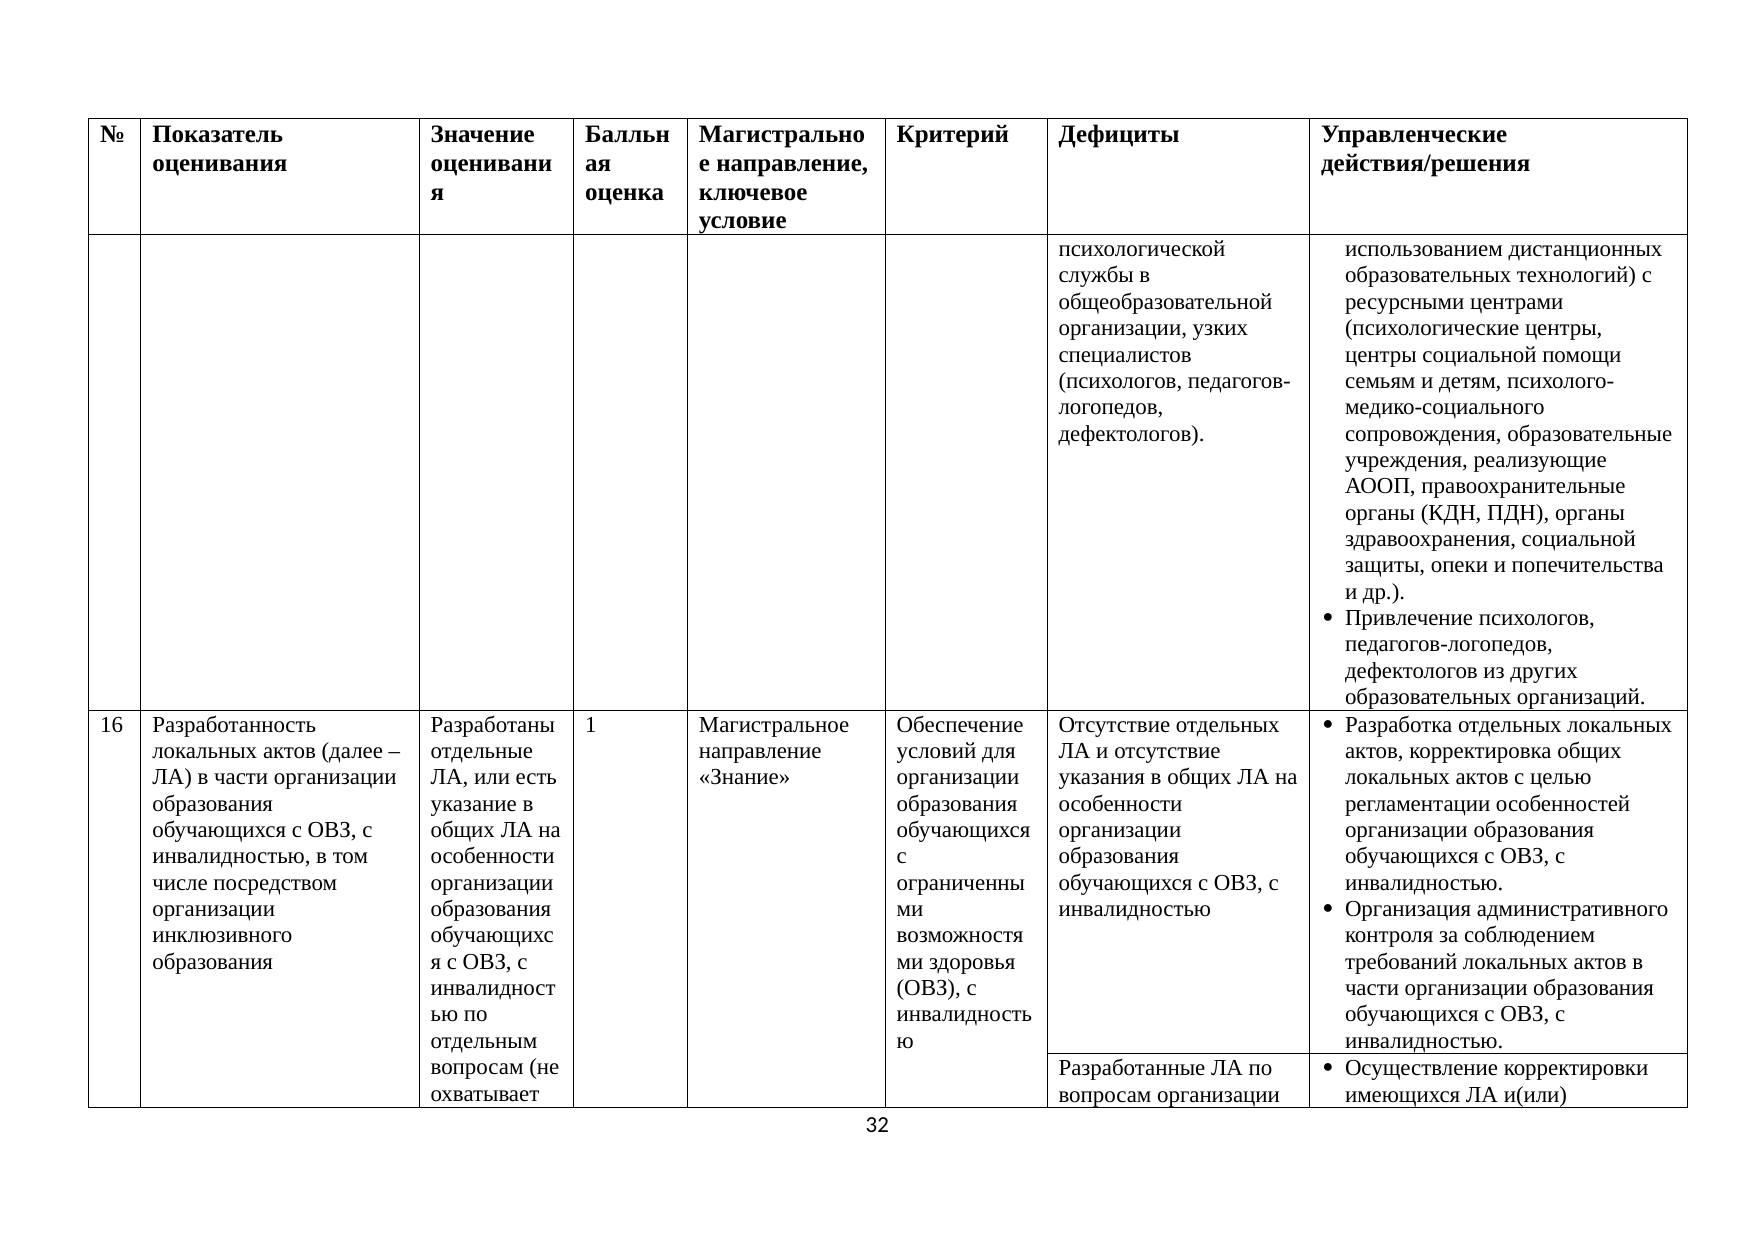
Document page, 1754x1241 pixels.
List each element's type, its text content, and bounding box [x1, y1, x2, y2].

table_header Показатель оценивания [141, 119, 419, 234]
table_header Магистральное направление, ключевое условие [688, 119, 885, 234]
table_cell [1048, 1054, 1309, 1107]
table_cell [1310, 1054, 1687, 1107]
table_header Критерий [886, 119, 1047, 234]
table_cell Разработаны отдельные ЛА, или есть указание в общих ЛА на особенности организации образования обучающихся с ОВЗ, с инвалидностью по отдельным вопросам (не охватывает все вопросы организации образования обучающихся с ОВЗ, с инвалидностью) [420, 711, 573, 1107]
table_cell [1310, 235, 1687, 709]
table_cell Разработанность локальных актов (далее ‒ ЛА) в части организации образования обучающихся с ОВЗ, с инвалидностью, в том числе посредством организации инклюзивного образования [141, 711, 419, 1107]
table_header № [89, 119, 140, 234]
table_cell 16 [89, 711, 140, 1107]
table_cell Разработка отдельных локальных актов, корректировка общих локальных актов с целью регламентации особенностей организации образования обучающихся с ОВЗ, с инвалидностью. Организация административного контроля за соблюдением требований локальных актов в части организации образования обучающихся с ОВЗ, с инвалидностью. [1310, 711, 1687, 1053]
table_header Дефициты [1048, 119, 1309, 234]
table_header Балльная оценка [574, 119, 687, 234]
table_cell 1 [574, 711, 687, 1107]
table_cell Отсутствие отдельных ЛА и отсутствие указания в общих ЛА на особенности организации образования обучающихся с ОВЗ, с инвалидностью [1048, 711, 1309, 1053]
table_cell Магистральное направление «Знание» [688, 711, 885, 1107]
table_cell Обеспечение условий для организации образования обучающихся с ограниченными возможностями здоровья (ОВЗ), с инвалидностью [886, 711, 1047, 1107]
table_header Управленческие действия/решения [1310, 119, 1687, 234]
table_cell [1048, 235, 1309, 709]
table_header Значение оценивания [420, 119, 573, 234]
